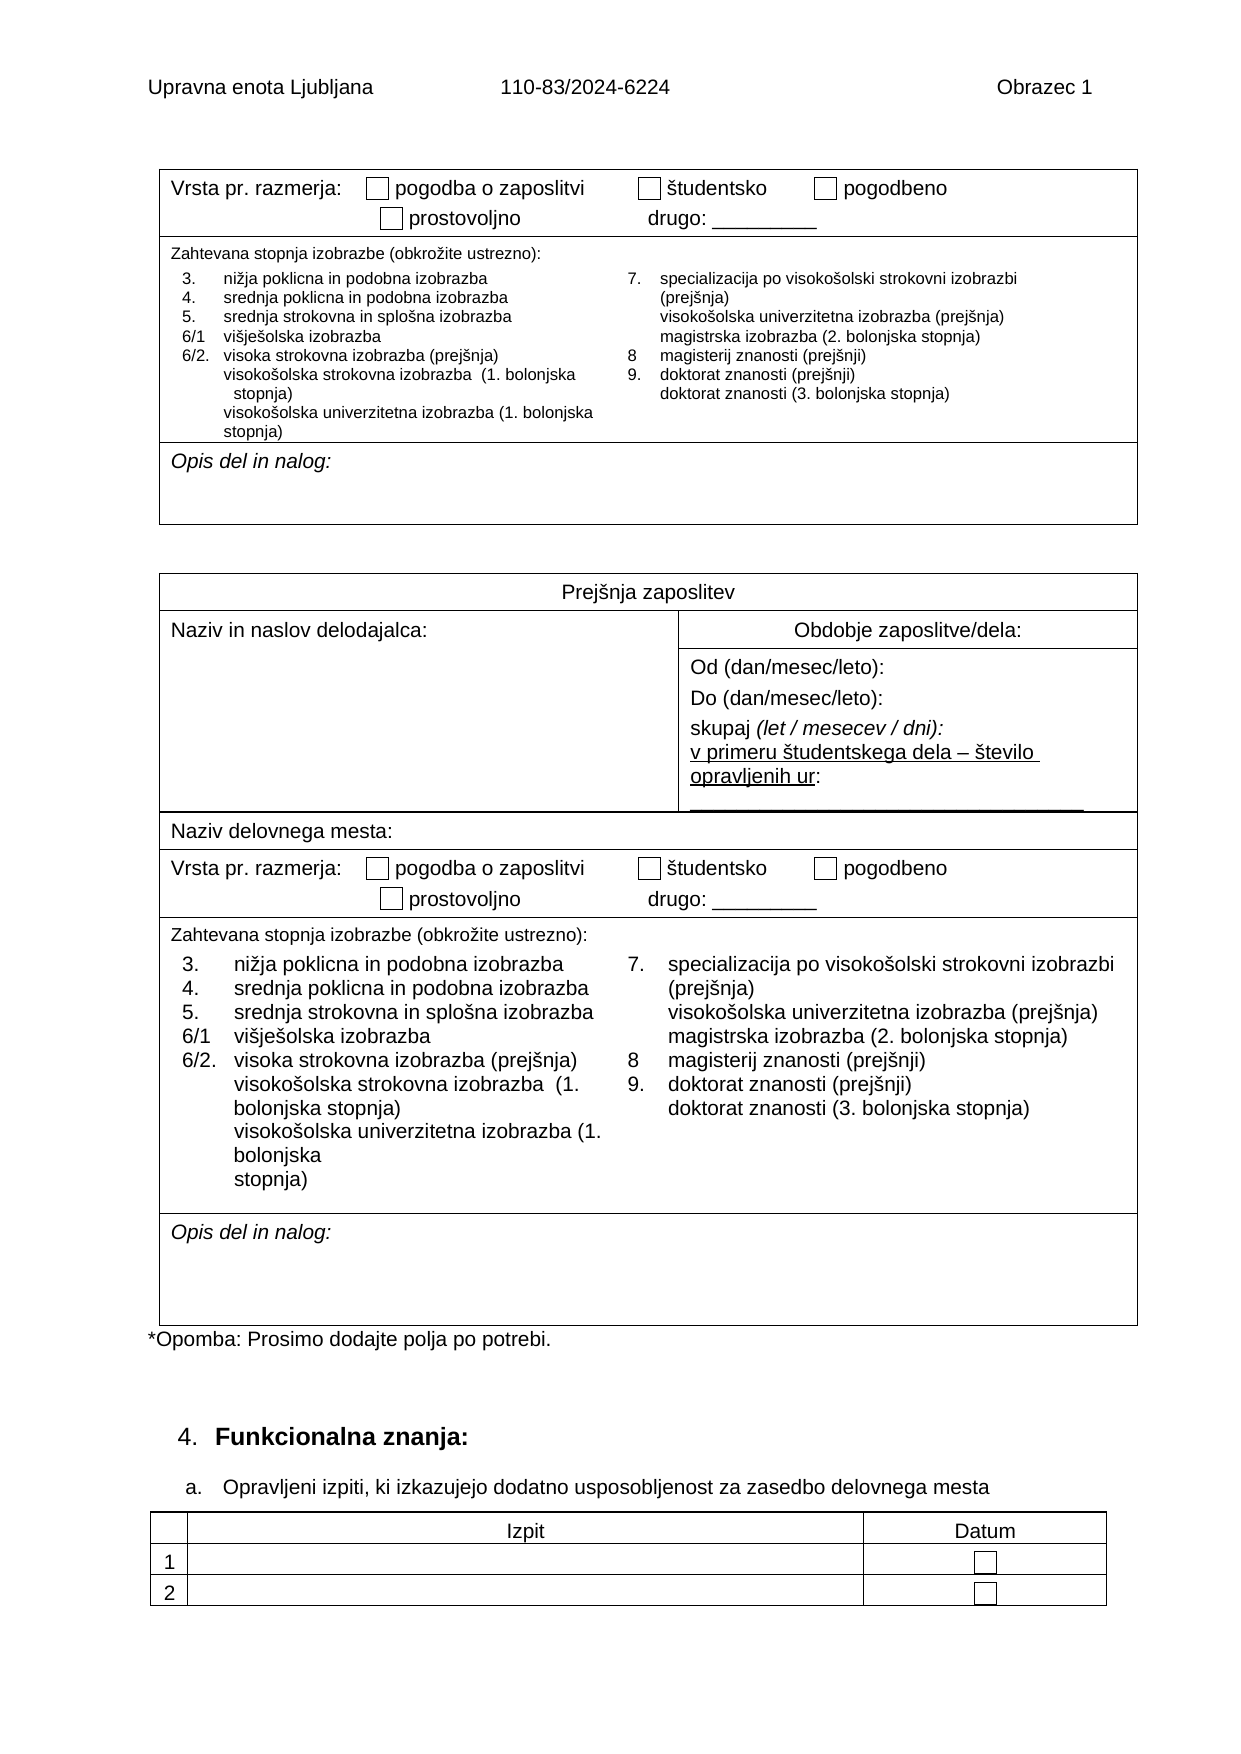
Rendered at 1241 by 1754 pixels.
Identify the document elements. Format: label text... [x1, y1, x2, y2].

table_cell Zahtevana stopnja izobrazbe (obkrožite ustrezno): [160, 237, 1137, 442]
list Funkcionalna znanja: [177, 1422, 1093, 1451]
text *Opomba: Prosimo dodajte polja po potrebi. [148, 1326, 1093, 1350]
table_header [151, 1513, 187, 1543]
table_cell [864, 1575, 1106, 1605]
table_header Izpit [188, 1513, 863, 1543]
table_cell [188, 1575, 863, 1605]
table_cell Vrsta pr. razmerja: pogodba o zaposlitvi študentsko pogodbeno prostovoljno drugo: _________ [160, 170, 1137, 236]
table_cell Vrsta pr. razmerja: pogodba o zaposlitvi študentsko pogodbeno prostovoljno drugo: _________ [160, 850, 1137, 917]
table_cell [188, 1544, 863, 1574]
table_cell 2 [151, 1575, 187, 1605]
table_cell 1 [151, 1544, 187, 1574]
list Opravljeni izpiti, ki izkazujejo dodatno usposobljenost za zasedbo delovnega mesta [185, 1475, 1093, 1499]
table_cell Opis del in nalog: [160, 443, 1137, 524]
table_cell Opis del in nalog: [160, 1214, 1137, 1325]
table_cell Naziv delovnega mesta: [160, 813, 1137, 849]
table_cell Zahtevana stopnja izobrazbe (obkrožite ustrezno): [160, 918, 1137, 1213]
table_header Prejšnja zaposlitev [160, 574, 1137, 610]
table_header Datum [864, 1513, 1106, 1543]
table_cell Obdobje zaposlitve/dela: [679, 611, 1137, 648]
table_cell [864, 1544, 1106, 1574]
table_cell Naziv in naslov delodajalca: [160, 611, 678, 811]
table_cell Od (dan/mesec/leto): Do (dan/mesec/leto): skupaj (let / mesecev / dni): v primeru študentskega dela – število opravljenih ur: __________________________________ [679, 649, 1137, 811]
